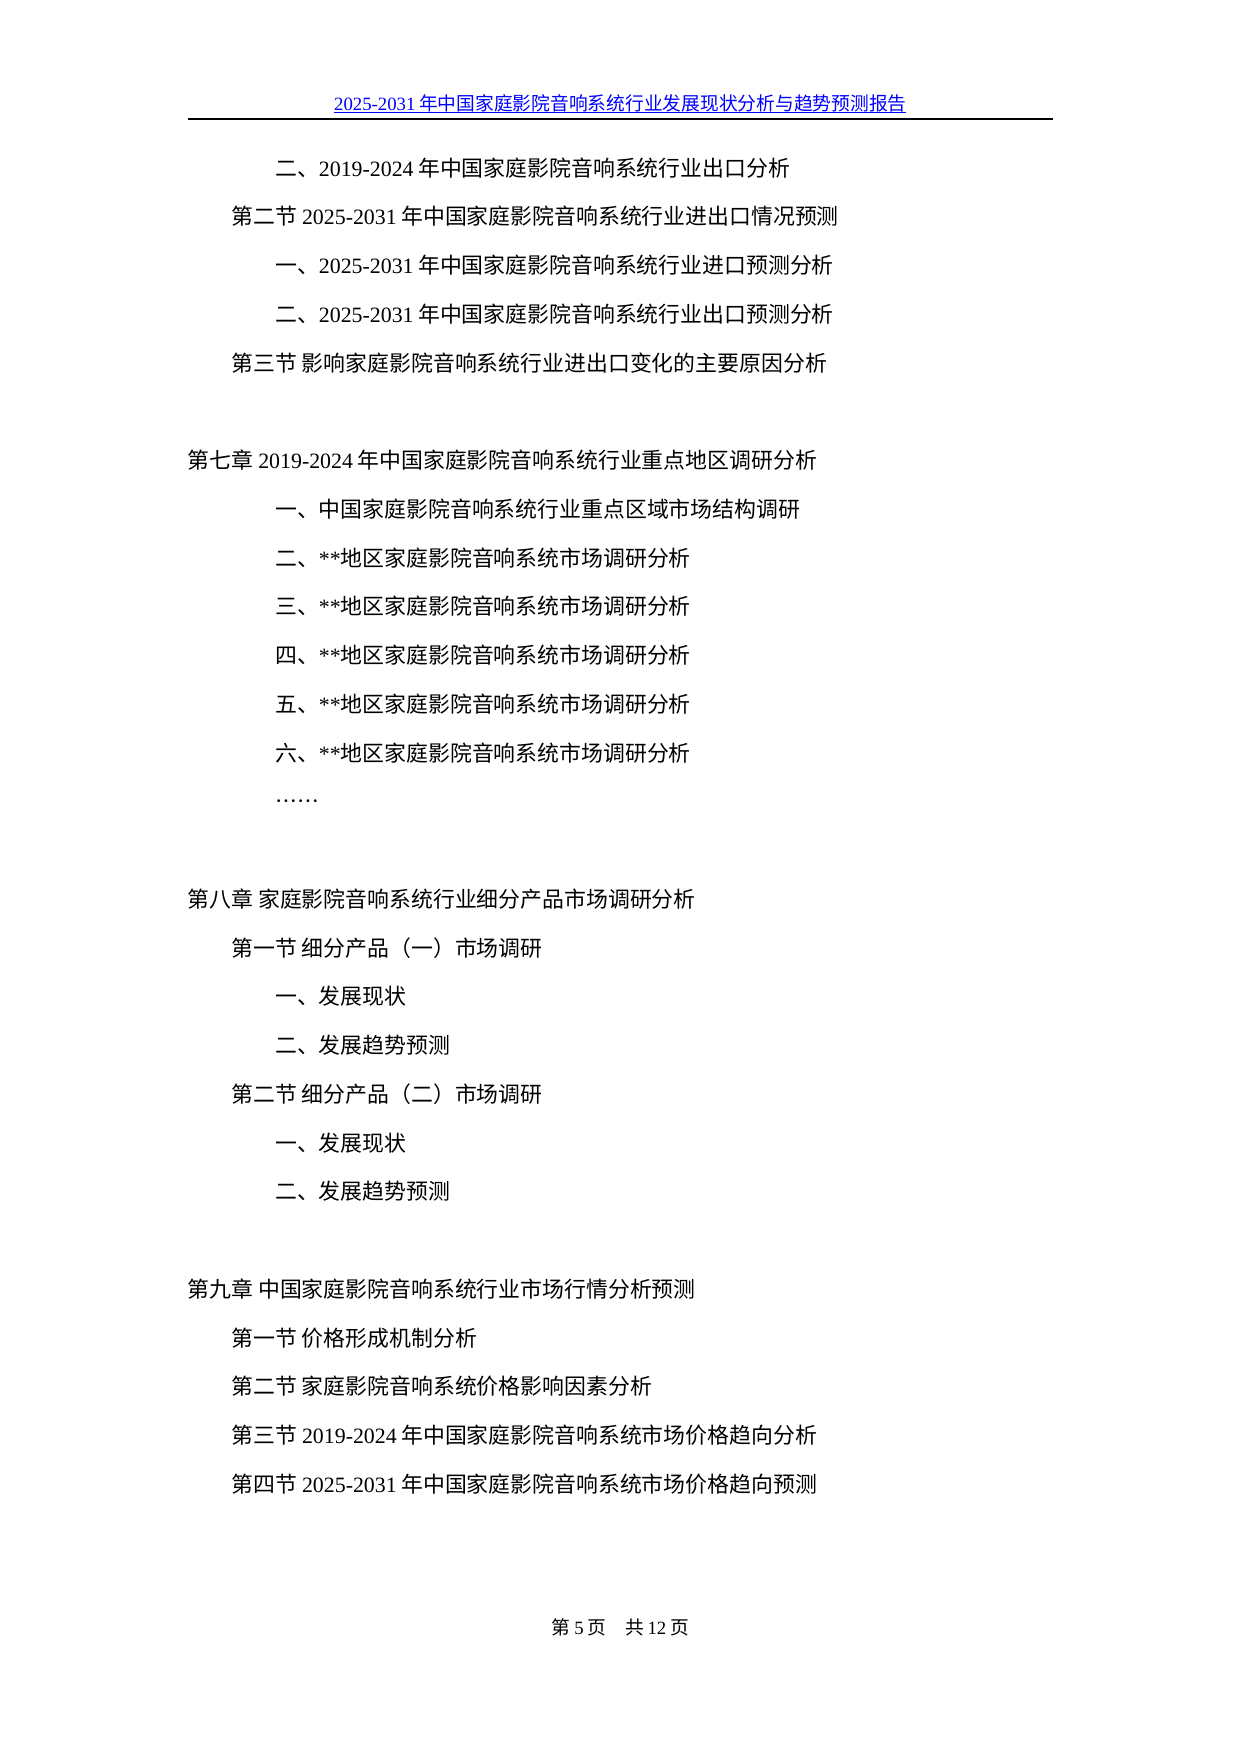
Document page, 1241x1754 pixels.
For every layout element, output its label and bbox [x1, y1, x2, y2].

text [187, 150, 1053, 1499]
